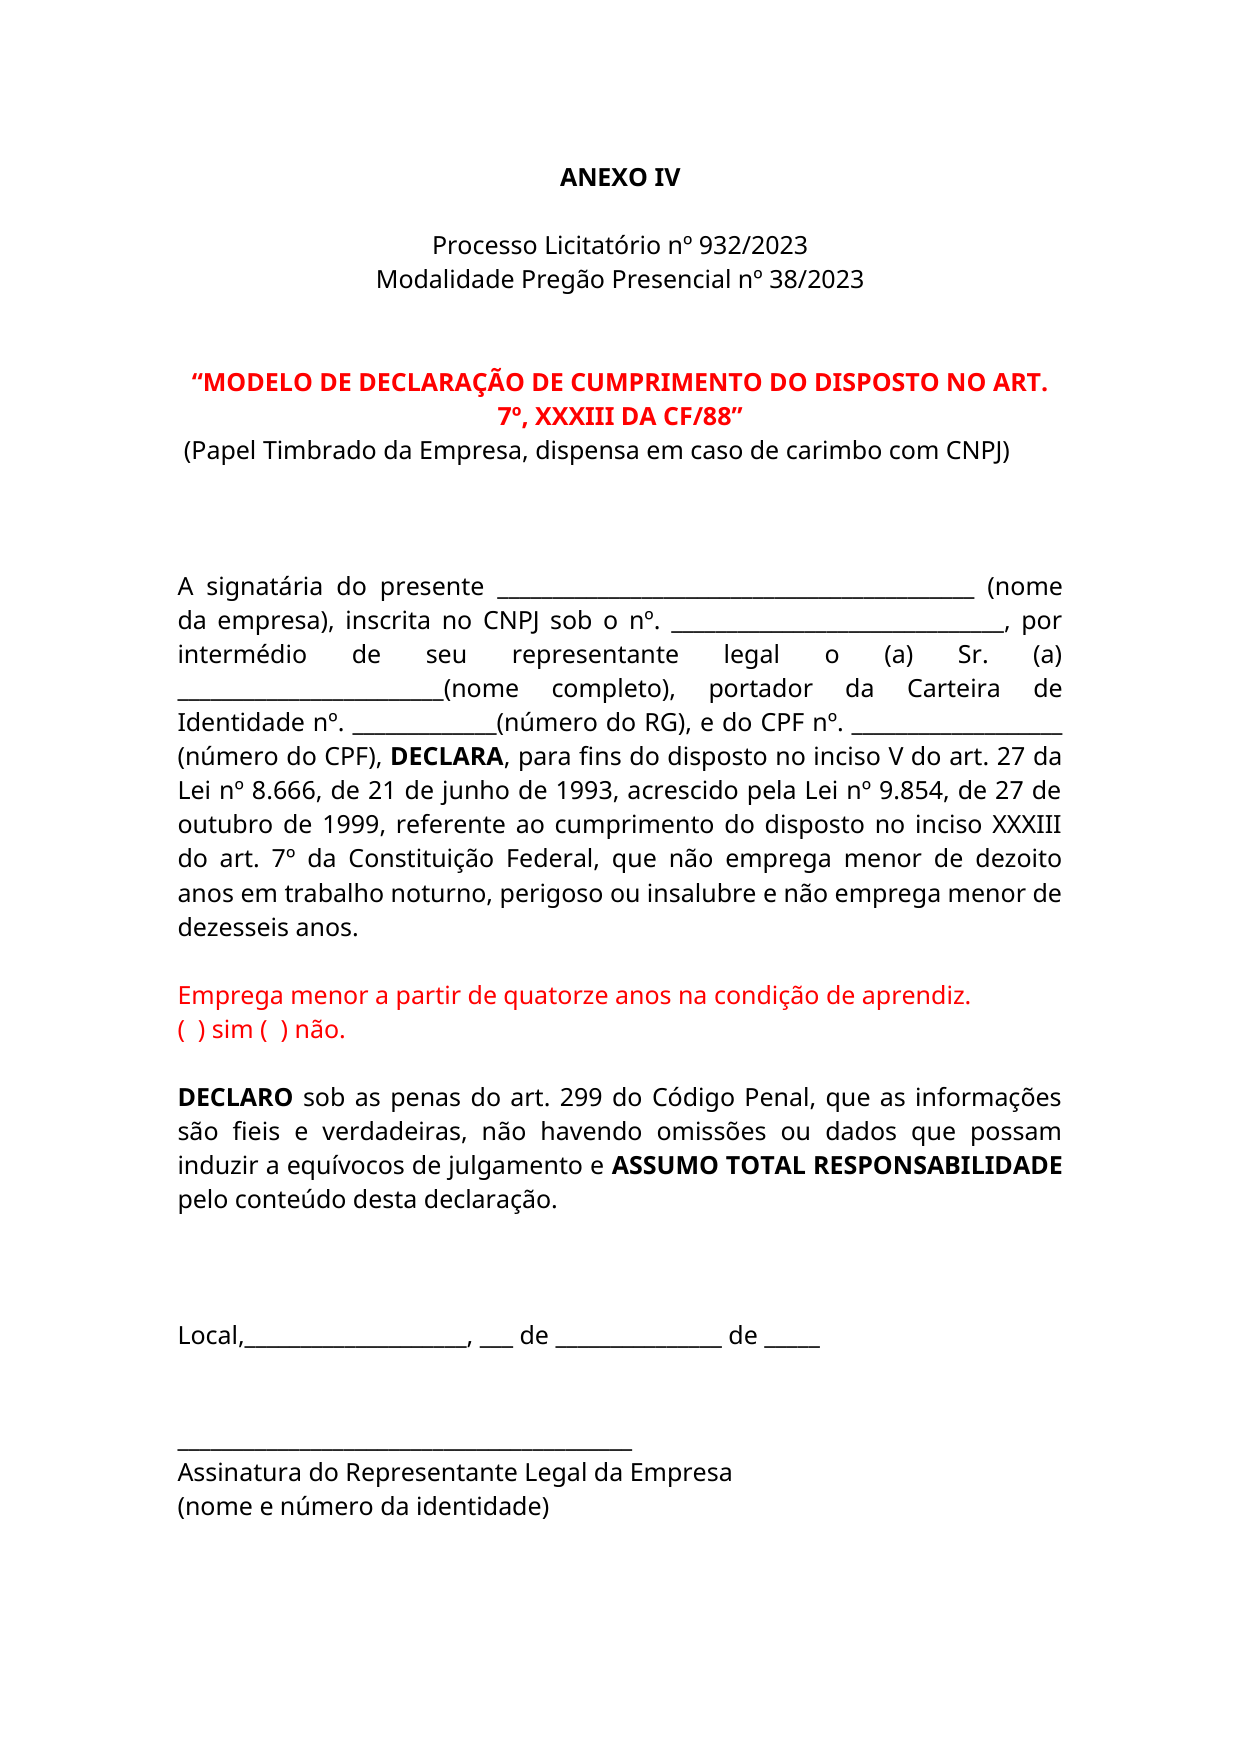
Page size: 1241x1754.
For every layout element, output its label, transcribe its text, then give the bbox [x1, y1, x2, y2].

text (nome e número da identidade) [177, 1488, 1063, 1522]
text ( ) sim ( ) não. [177, 1011, 1063, 1046]
text _________________________________________ [177, 1420, 1063, 1454]
text Processo Licitatório nº 932/2023 [177, 228, 1063, 262]
text ANEXO IV [177, 160, 1063, 194]
text Local,____________________, ___ de _______________ de _____ [177, 1318, 1063, 1352]
text Emprega menor a partir de quatorze anos na condição de aprendiz. [177, 977, 1063, 1011]
text DECLARO sob as penas do art. 299 do Código Penal, que as informações são fieis e verdadeiras, não havendo omissões ou dados que possam induzir a equívocos de julgamento e ASSUMO TOTAL RESPONSABILIDADE pelo conteúdo desta declaração. [177, 1079, 1063, 1216]
text A signatária do presente ___________________________________________ (nome da empresa), inscrita no CNPJ sob o nº. ______________________________, por intermédio de seu representante legal o (a) Sr. (a) ________________________(nome completo), portador da Carteira de Identidade nº. _____________(número do RG), e do CPF nº. ___________________ (número do CPF), DECLARA, para fins do disposto no inciso V do art. 27 da Lei nº 8.666, de 21 de junho de 1993, acrescido pela Lei nº 9.854, de 27 de outubro de 1999, referente ao cumprimento do disposto no inciso XXXIII do art. 7º da Constituição Federal, que não emprega menor de dezoito anos em trabalho noturno, perigoso ou insalubre e não emprega menor de dezesseis anos. [177, 569, 1063, 943]
text “MODELO DE DECLARAÇÃO DE CUMPRIMENTO DO DISPOSTO NO ART. 7º, XXXIII DA CF/88” [177, 364, 1063, 432]
text Assinatura do Representante Legal da Empresa [177, 1454, 1063, 1488]
text Modalidade Pregão Presencial nº 38/2023 [177, 262, 1063, 296]
text (Papel Timbrado da Empresa, dispensa em caso de carimbo com CNPJ) [177, 432, 1063, 466]
